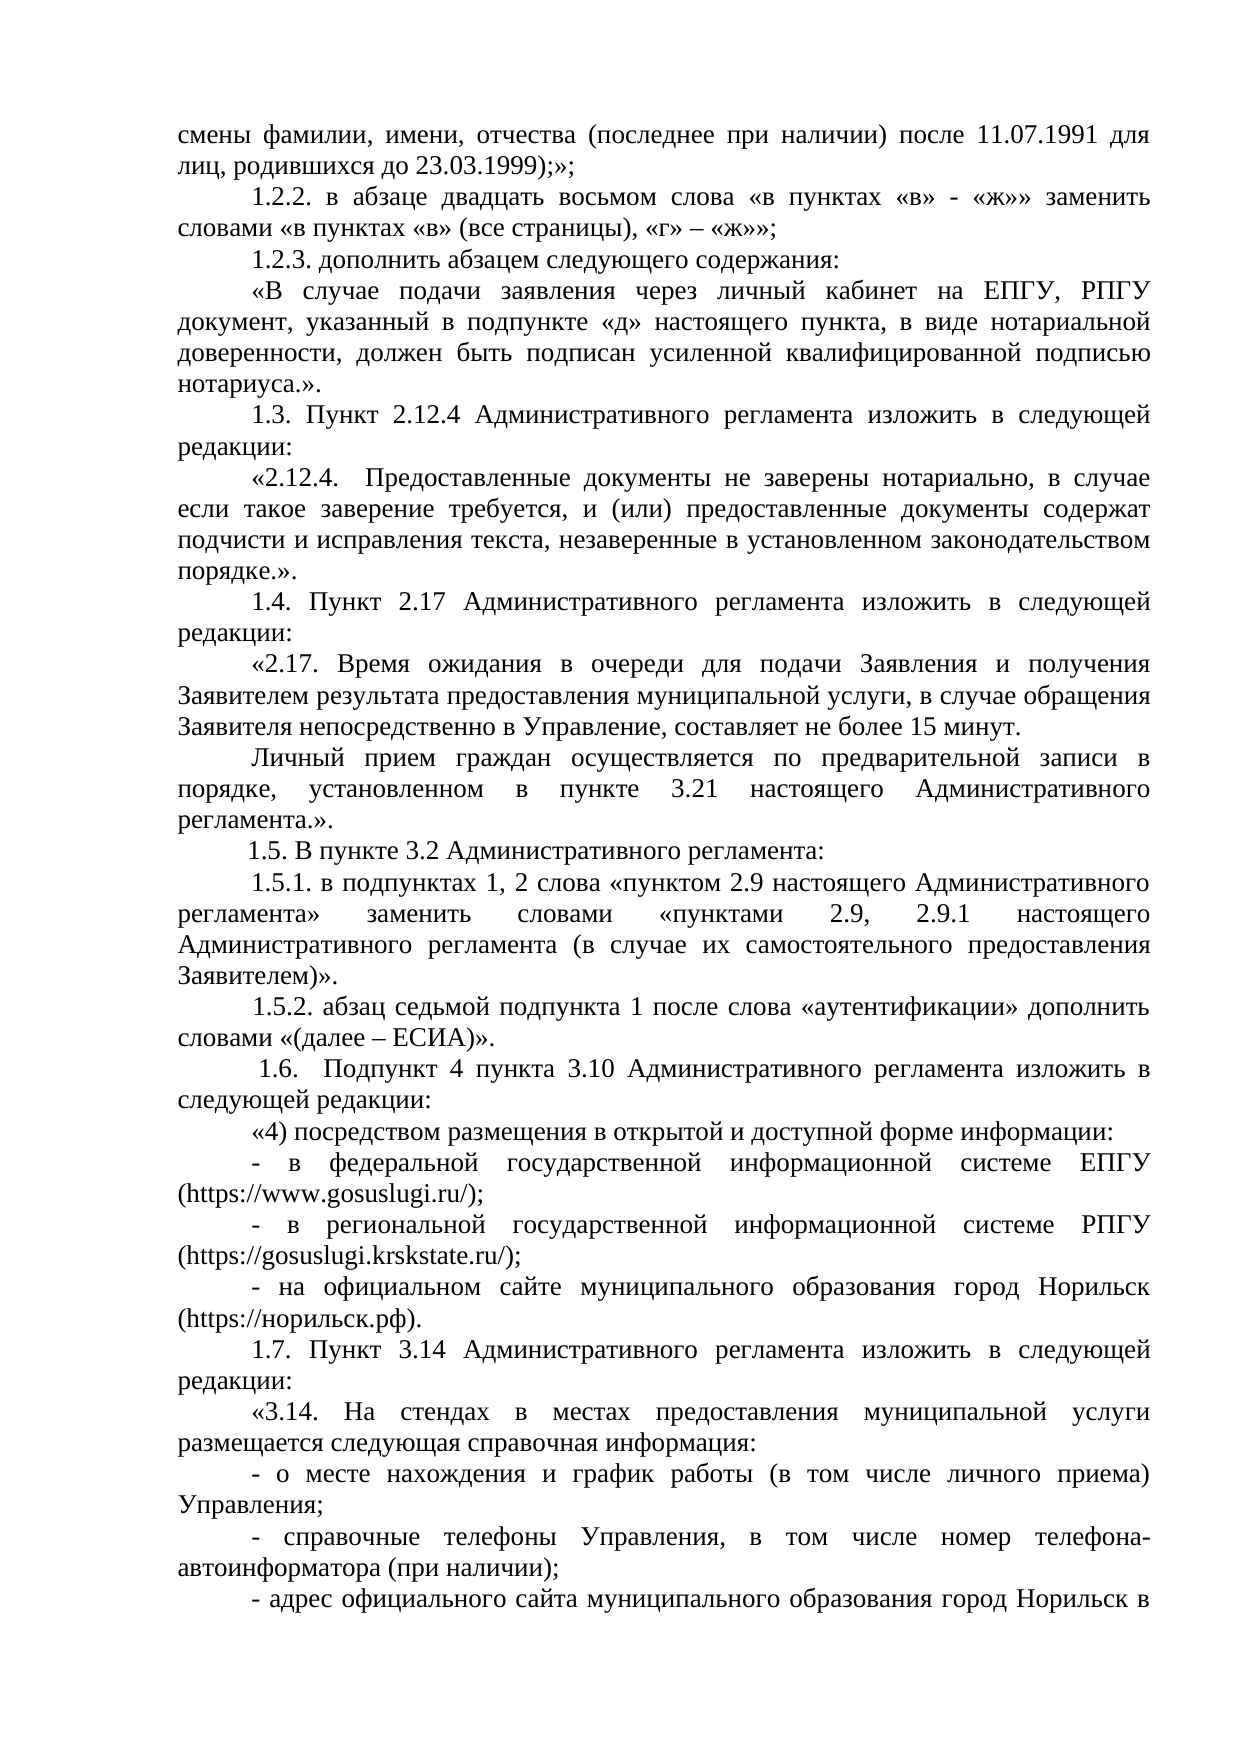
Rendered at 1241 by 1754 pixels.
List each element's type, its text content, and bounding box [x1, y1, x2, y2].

text - в региональной государственной информационной системе РПГУ (https://gosuslugi.krskstate.ru/); [177, 1208, 1152, 1271]
text 1.3. Пункт 2.12.4 Административного регламента изложить в следующей редакции: [177, 398, 1152, 461]
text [177, 1582, 1152, 1613]
text «4) посредством размещения в открытой и доступной форме информации: [177, 1115, 1152, 1146]
text 1.2.2. в абзаце двадцать восьмом слова «в пунктах «в» - «ж»» заменить словами «в пунктах «в» (все страницы), «г» – «ж»»; [177, 180, 1152, 243]
text Личный прием граждан осуществляется по предварительной записи в порядке, установленном в пункте 3.21 настоящего Административного регламента.». [177, 741, 1152, 834]
text 1.2.3. дополнить абзацем следующего содержания: [177, 243, 1152, 274]
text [177, 118, 1152, 180]
text - справочные телефоны Управления, в том числе номер телефона-автоинформатора (при наличии); [177, 1520, 1152, 1582]
text 1.7. Пункт 3.14 Административного регламента изложить в следующей редакции: [177, 1333, 1152, 1395]
text «2.17. Время ожидания в очереди для подачи Заявления и получения Заявителем результата предоставления муниципальной услуги, в случае обращения Заявителя непосредственно в Управление, составляет не более 15 минут. [177, 648, 1152, 741]
text 1.6. Подпункт 4 пункта 3.10 Административного регламента изложить в следующей редакции: [177, 1052, 1152, 1115]
text - на официальном сайте муниципального образования город Норильск (https://норильск.рф). [177, 1271, 1152, 1333]
text 1.5.2. абзац седьмой подпункта 1 после слова «аутентификации» дополнить словами «(далее – ЕСИА)». [177, 990, 1152, 1052]
text «3.14. На стендах в местах предоставления муниципальной услуги размещается следующая справочная информация: [177, 1395, 1152, 1457]
text - в федеральной государственной информационной системе ЕПГУ (https://www.gosuslugi.ru/); [177, 1146, 1152, 1208]
text 1.5.1. в подпунктах 1, 2 слова «пунктом 2.9 настоящего Административного регламента» заменить словами «пунктами 2.9, 2.9.1 настоящего Административного регламента (в случае их самостоятельного предоставления Заявителем)». [177, 866, 1152, 990]
text - о месте нахождения и график работы (в том числе личного приема) Управления; [177, 1457, 1152, 1520]
text 1.5. В пункте 3.2 Административного регламента: [177, 834, 1152, 866]
text «2.12.4. Предоставленные документы не заверены нотариально, в случае если такое заверение требуется, и (или) предоставленные документы содержат подчисти и исправления текста, незаверенные в установленном законодательством порядке.». [177, 461, 1152, 585]
text «В случае подачи заявления через личный кабинет на ЕПГУ, РПГУ документ, указанный в подпункте «д» настоящего пункта, в виде нотариальной доверенности, должен быть подписан усиленной квалифицированной подписью нотариуса.». [177, 274, 1152, 398]
text 1.4. Пункт 2.17 Административного регламента изложить в следующей редакции: [177, 585, 1152, 648]
